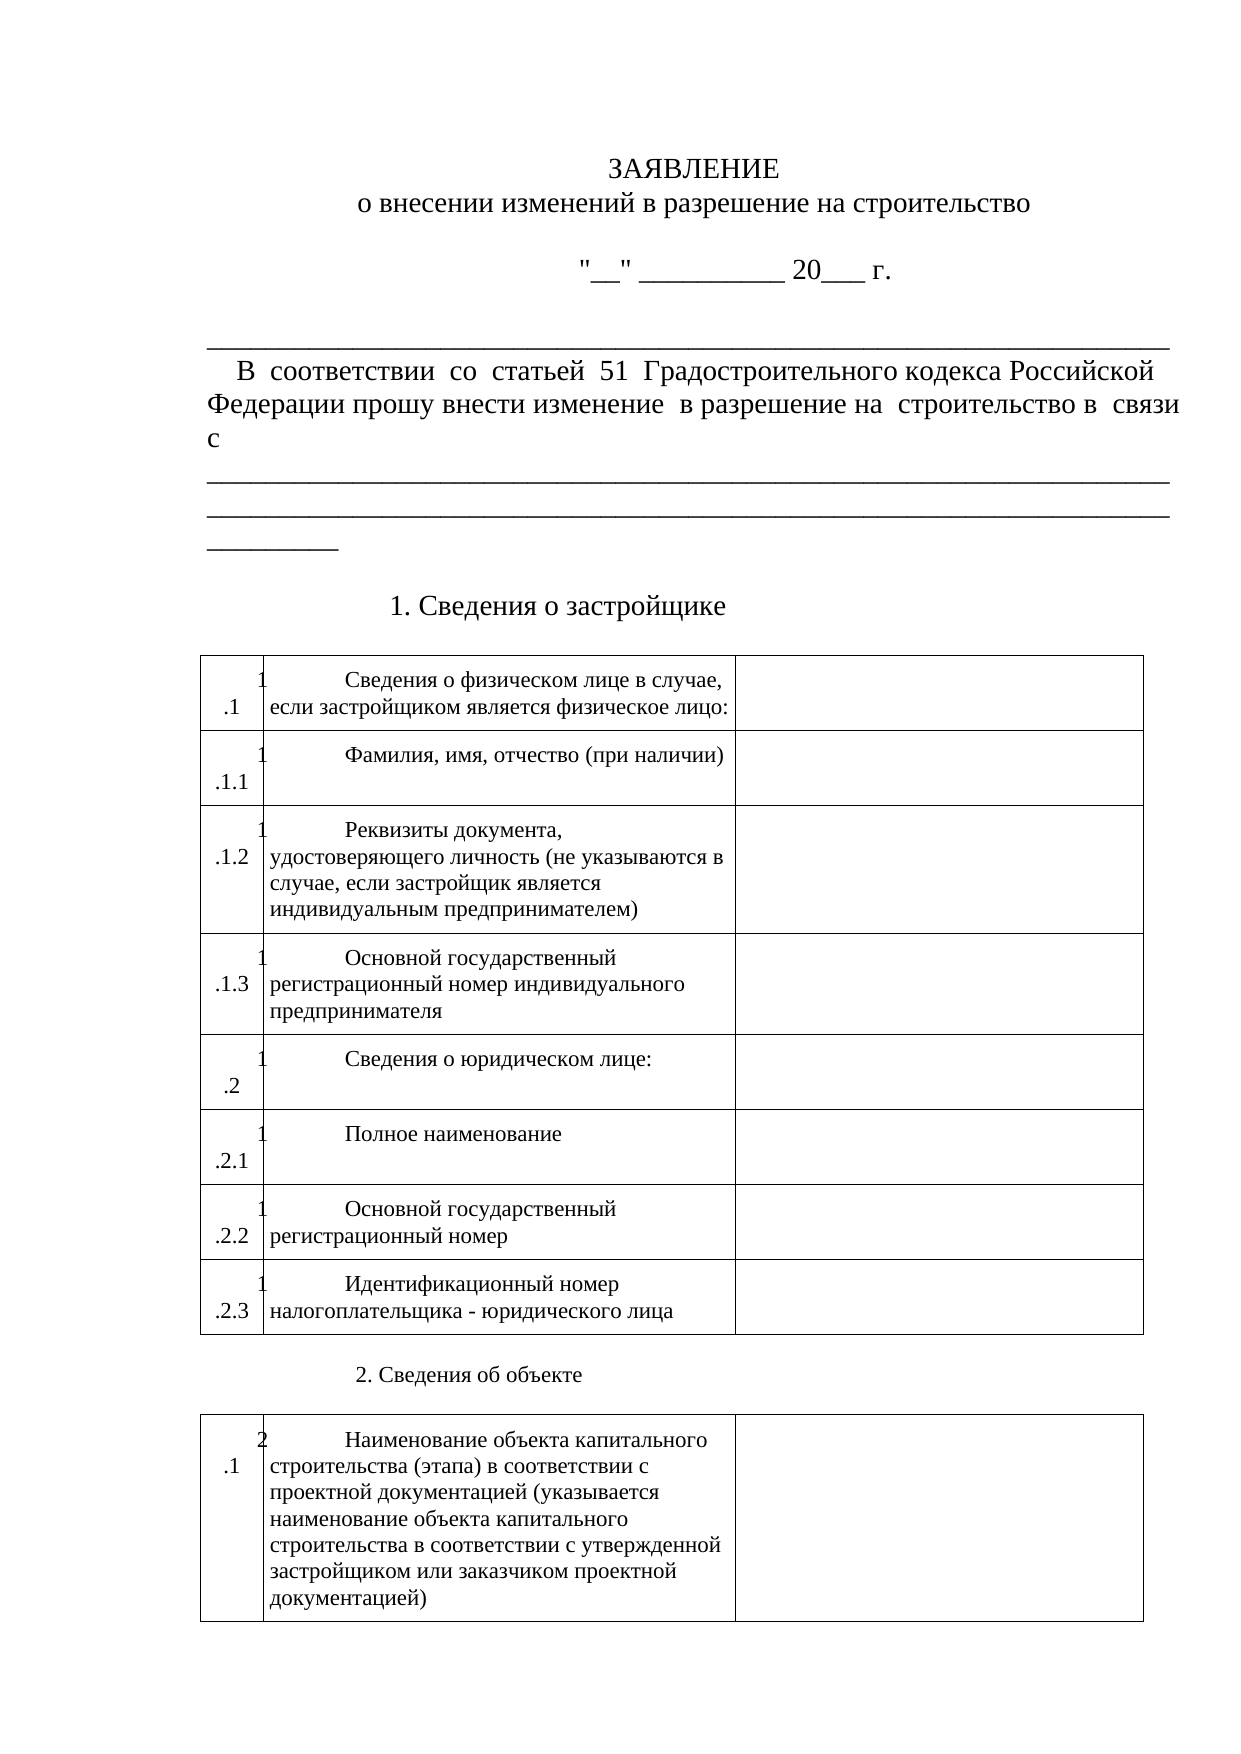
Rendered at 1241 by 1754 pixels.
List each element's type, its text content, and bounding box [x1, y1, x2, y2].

table_cell 1.1.3 [201, 934, 263, 1034]
table_cell [736, 934, 1143, 1034]
table_cell 1.1.1 [201, 731, 263, 805]
table_cell 1.2.1 [201, 1110, 263, 1184]
table_cell Сведения о юридическом лице: [264, 1035, 735, 1109]
text Федерации прошу внести изменение в разрешение на строительство в связи с [207, 386, 1181, 453]
table_header 2.1 [201, 1415, 263, 1621]
table_header Сведения о физическом лице в случае, если застройщиком является физическое лицо: [264, 656, 735, 730]
table_header [736, 656, 1143, 730]
table_cell 1.2.2 [201, 1185, 263, 1259]
text В соответствии со статьей 51 Градостроительного кодекса Российской [207, 353, 1181, 386]
table_cell 1.2 [201, 1035, 263, 1109]
table_cell [736, 806, 1143, 932]
table_cell 1.1.2 [201, 806, 263, 932]
text __________________________________________________________________ [207, 453, 1181, 487]
table_cell Реквизиты документа, удостоверяющего личность (не указываются в случае, если застройщик является индивидуальным предпринимателем) [264, 806, 735, 932]
text о внесении изменений в разрешение на строительство [207, 185, 1181, 219]
table_cell Основной государственный регистрационный номер [264, 1185, 735, 1259]
text 1. Сведения о застройщике [207, 588, 1181, 621]
table_cell [736, 1260, 1143, 1334]
table_cell [736, 731, 1143, 805]
table_cell [736, 1035, 1143, 1109]
table_header Наименование объекта капитального строительства (этапа) в соответствии с проектной документацией (указывается наименование объекта капитального строительства в соответствии с утвержденной застройщиком или заказчиком проектной документацией) [264, 1415, 735, 1621]
text ___________________________________________________________________________ [207, 487, 1181, 554]
table_header [736, 1415, 1143, 1621]
table_cell [736, 1110, 1143, 1184]
table_cell Основной государственный регистрационный номер индивидуального предпринимателя [264, 934, 735, 1034]
text "__" __________ 20___ г. [207, 252, 1181, 286]
table_cell Полное наименование [264, 1110, 735, 1184]
text 2. Сведения об объекте [207, 1361, 1181, 1388]
table_cell [736, 1185, 1143, 1259]
table_cell Фамилия, имя, отчество (при наличии) [264, 731, 735, 805]
table_cell Идентификационный номер налогоплательщика - юридического лица [264, 1260, 735, 1334]
text ЗАЯВЛЕНИЕ [207, 152, 1181, 185]
table_header 1.1 [201, 656, 263, 730]
table_cell 1.2.3 [201, 1260, 263, 1334]
text __________________________________________________________________ [207, 319, 1181, 353]
